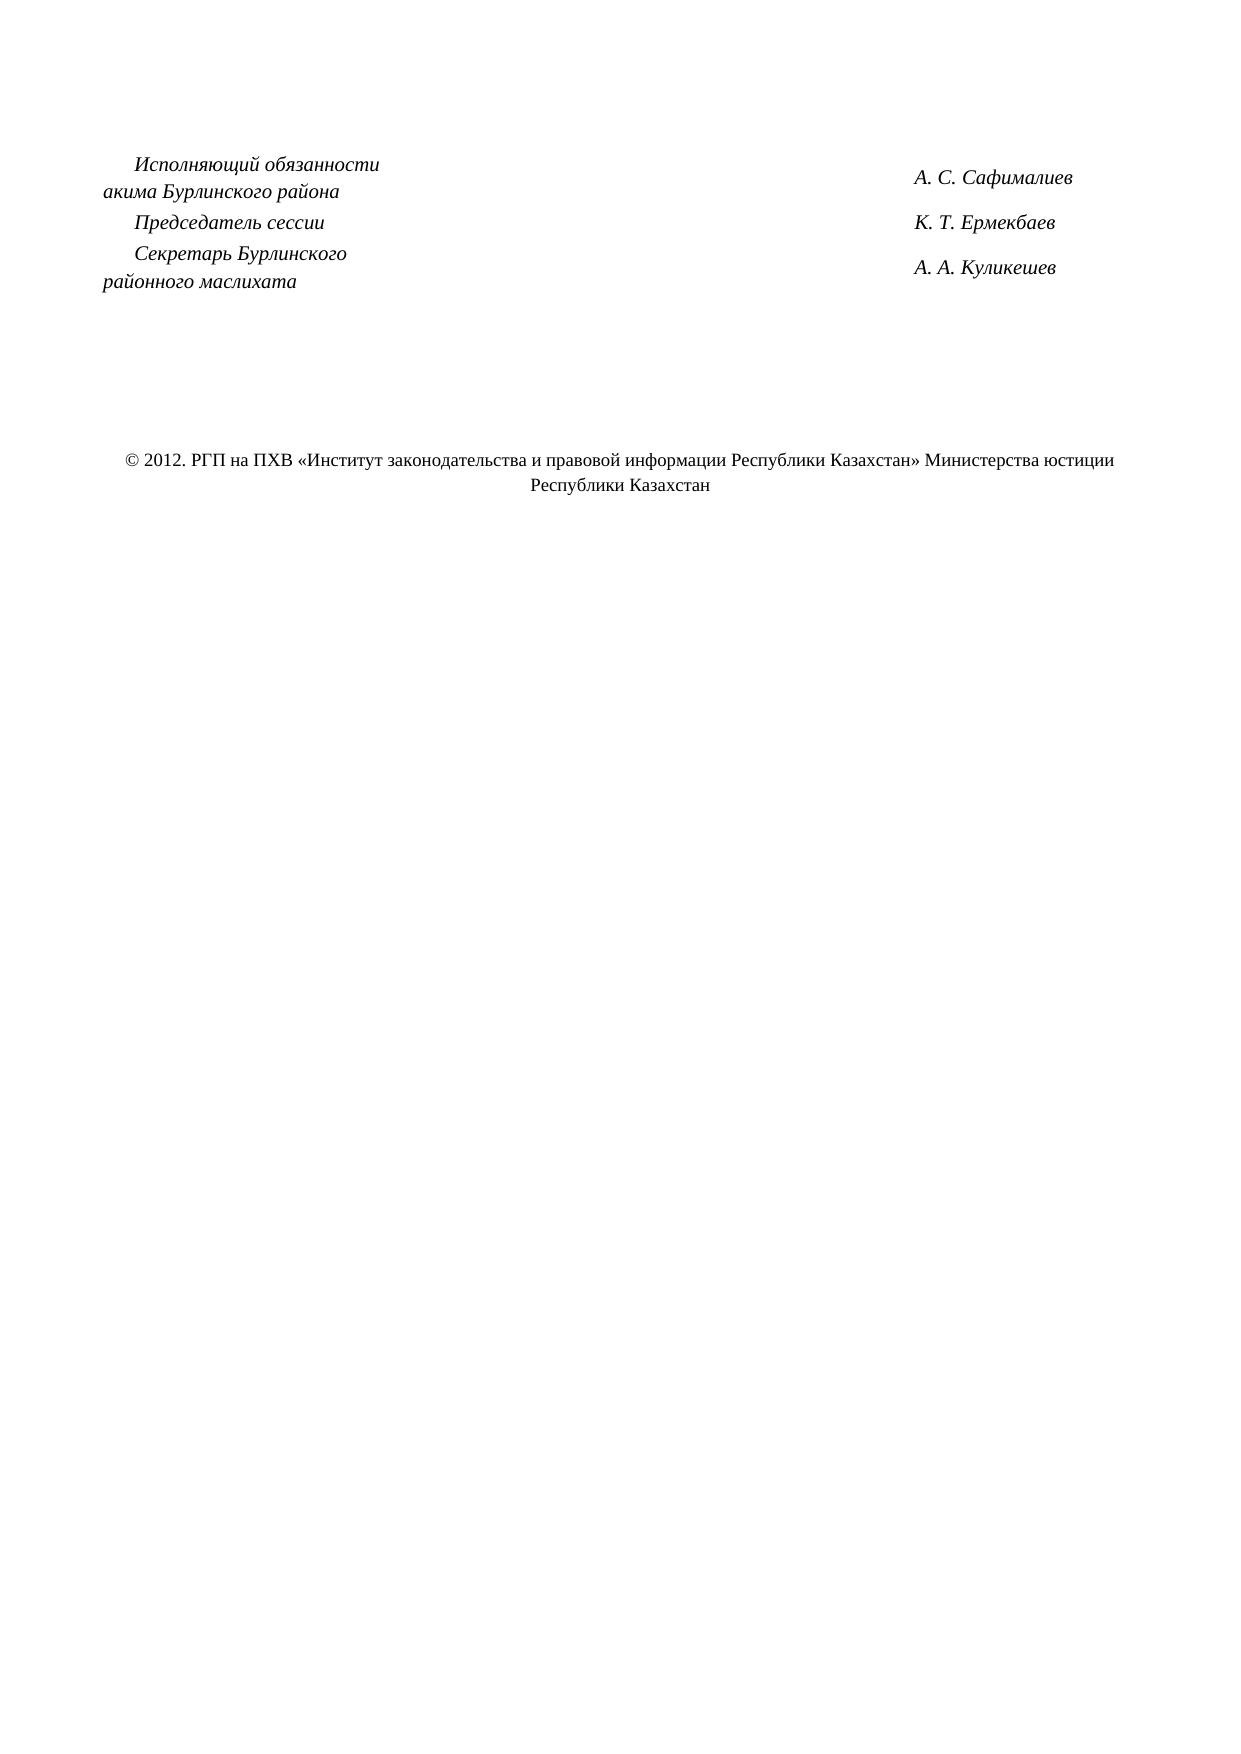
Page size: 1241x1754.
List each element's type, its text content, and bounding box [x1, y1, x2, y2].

table_cell К. Т. Ермекбаев [913, 209, 1240, 240]
text © 2012. РГП на ПХВ «Институт законодательства и правовой информации Республики Казахстан» Министерства юстиции Республики Казахстан [112, 449, 1128, 496]
table_header А. С. Сафималиев [913, 150, 1240, 209]
table_cell Секретарь Бурлинского районного маслихата [101, 240, 913, 298]
table_cell Председатель сессии [101, 209, 913, 240]
table_cell А. А. Куликешев [913, 240, 1240, 298]
table_header Исполняющий обязанности акима Бурлинского района [101, 150, 913, 209]
